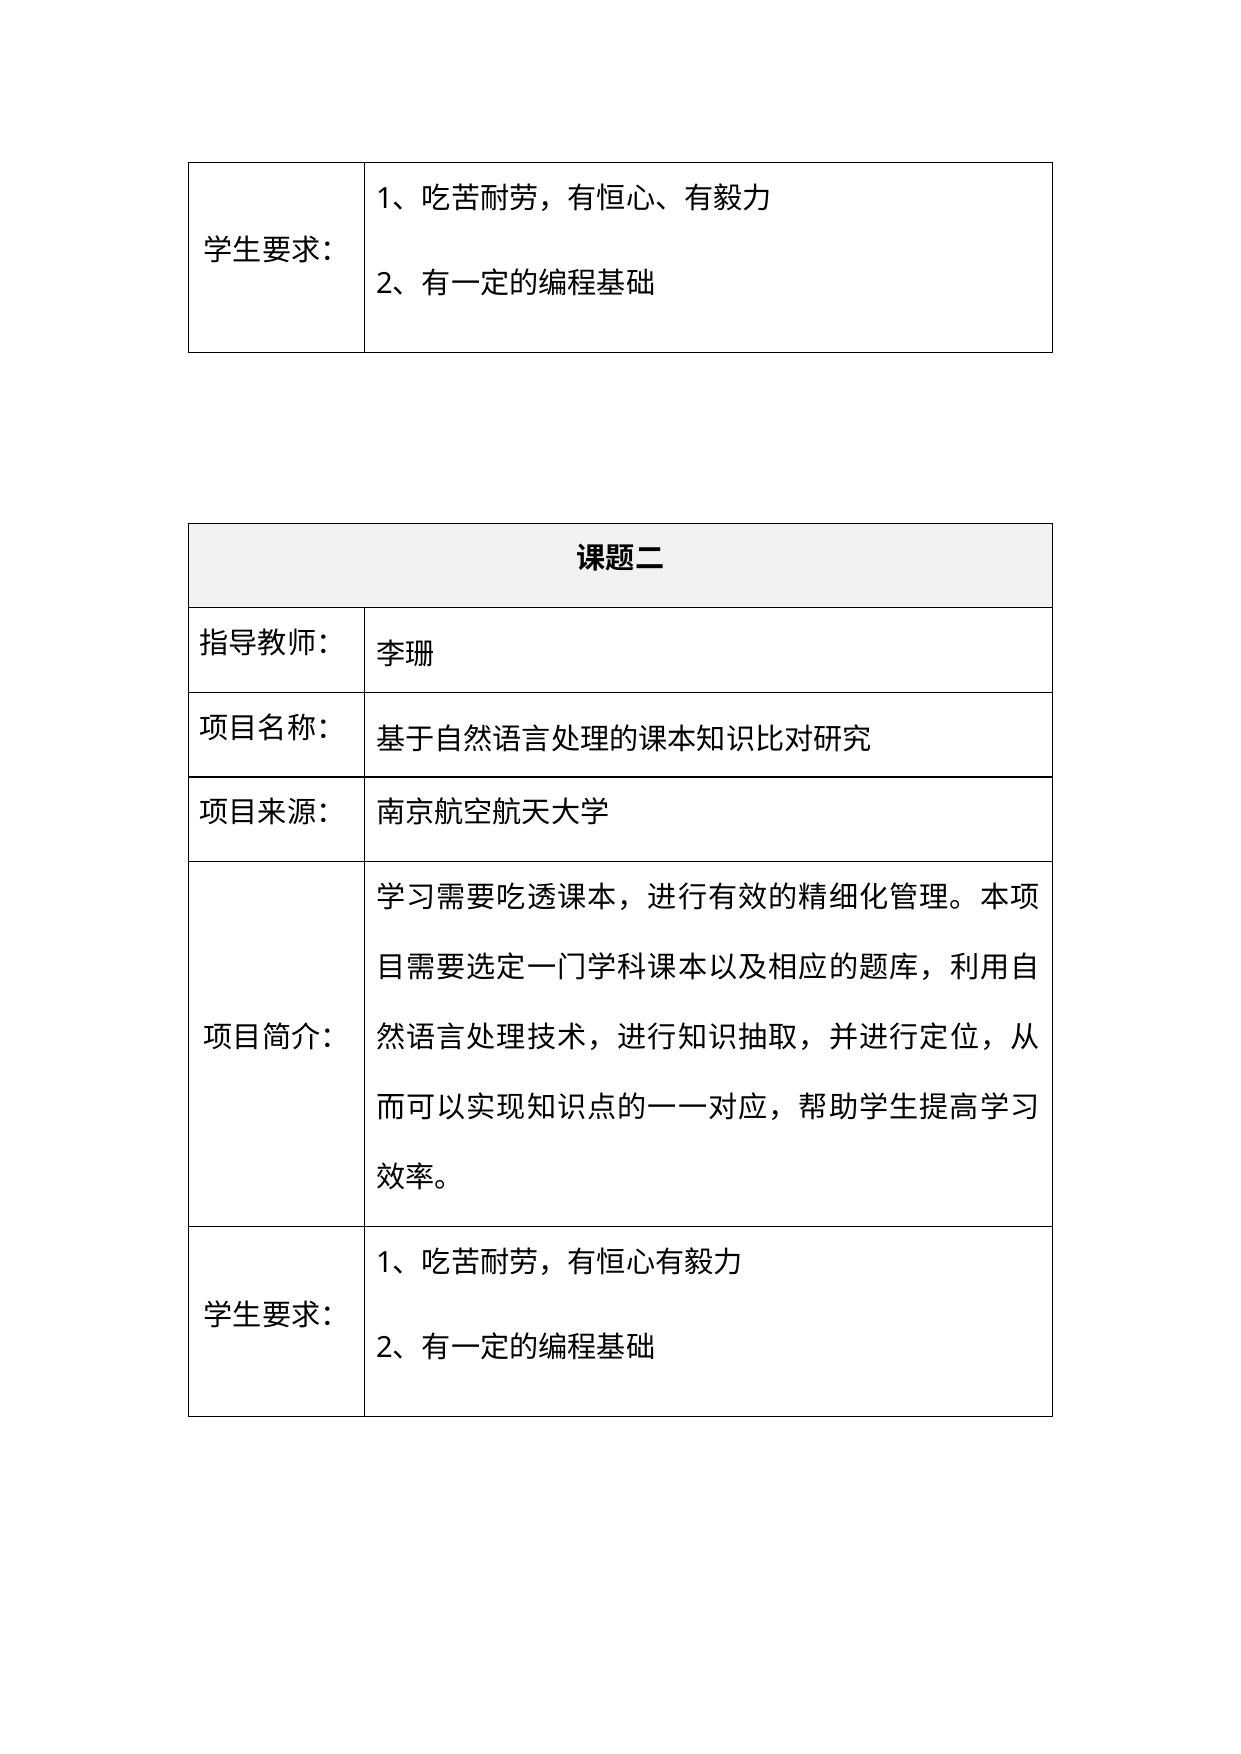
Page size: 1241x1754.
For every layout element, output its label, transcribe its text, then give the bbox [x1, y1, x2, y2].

table_cell 学生要求： [189, 1227, 364, 1416]
table_cell 项目名称： [189, 693, 364, 776]
table_cell 1、吃苦耐劳，有恒心有毅力 2、有一定的编程基础 [365, 1227, 1052, 1416]
table_cell 学习需要吃透课本，进行有效的精细化管理。本项目需要选定一门学科课本以及相应的题库，利用自然语言处理技术，进行知识抽取，并进行定位，从而可以实现知识点的一一对应，帮助学生提高学习效率。 [365, 862, 1052, 1226]
table_cell 指导教师： [189, 608, 364, 692]
table_cell 李珊 [365, 608, 1052, 692]
table_cell 1、吃苦耐劳，有恒心、有毅力 2、有一定的编程基础 [365, 163, 1052, 352]
table_header 课题二 [189, 524, 1052, 607]
table_cell 学生要求： [189, 163, 364, 352]
table_cell 项目简介： [189, 862, 364, 1226]
table_cell 南京航空航天大学 [365, 778, 1052, 861]
table_cell 项目来源： [189, 778, 364, 861]
table_cell 基于自然语言处理的课本知识比对研究 [365, 693, 1052, 776]
